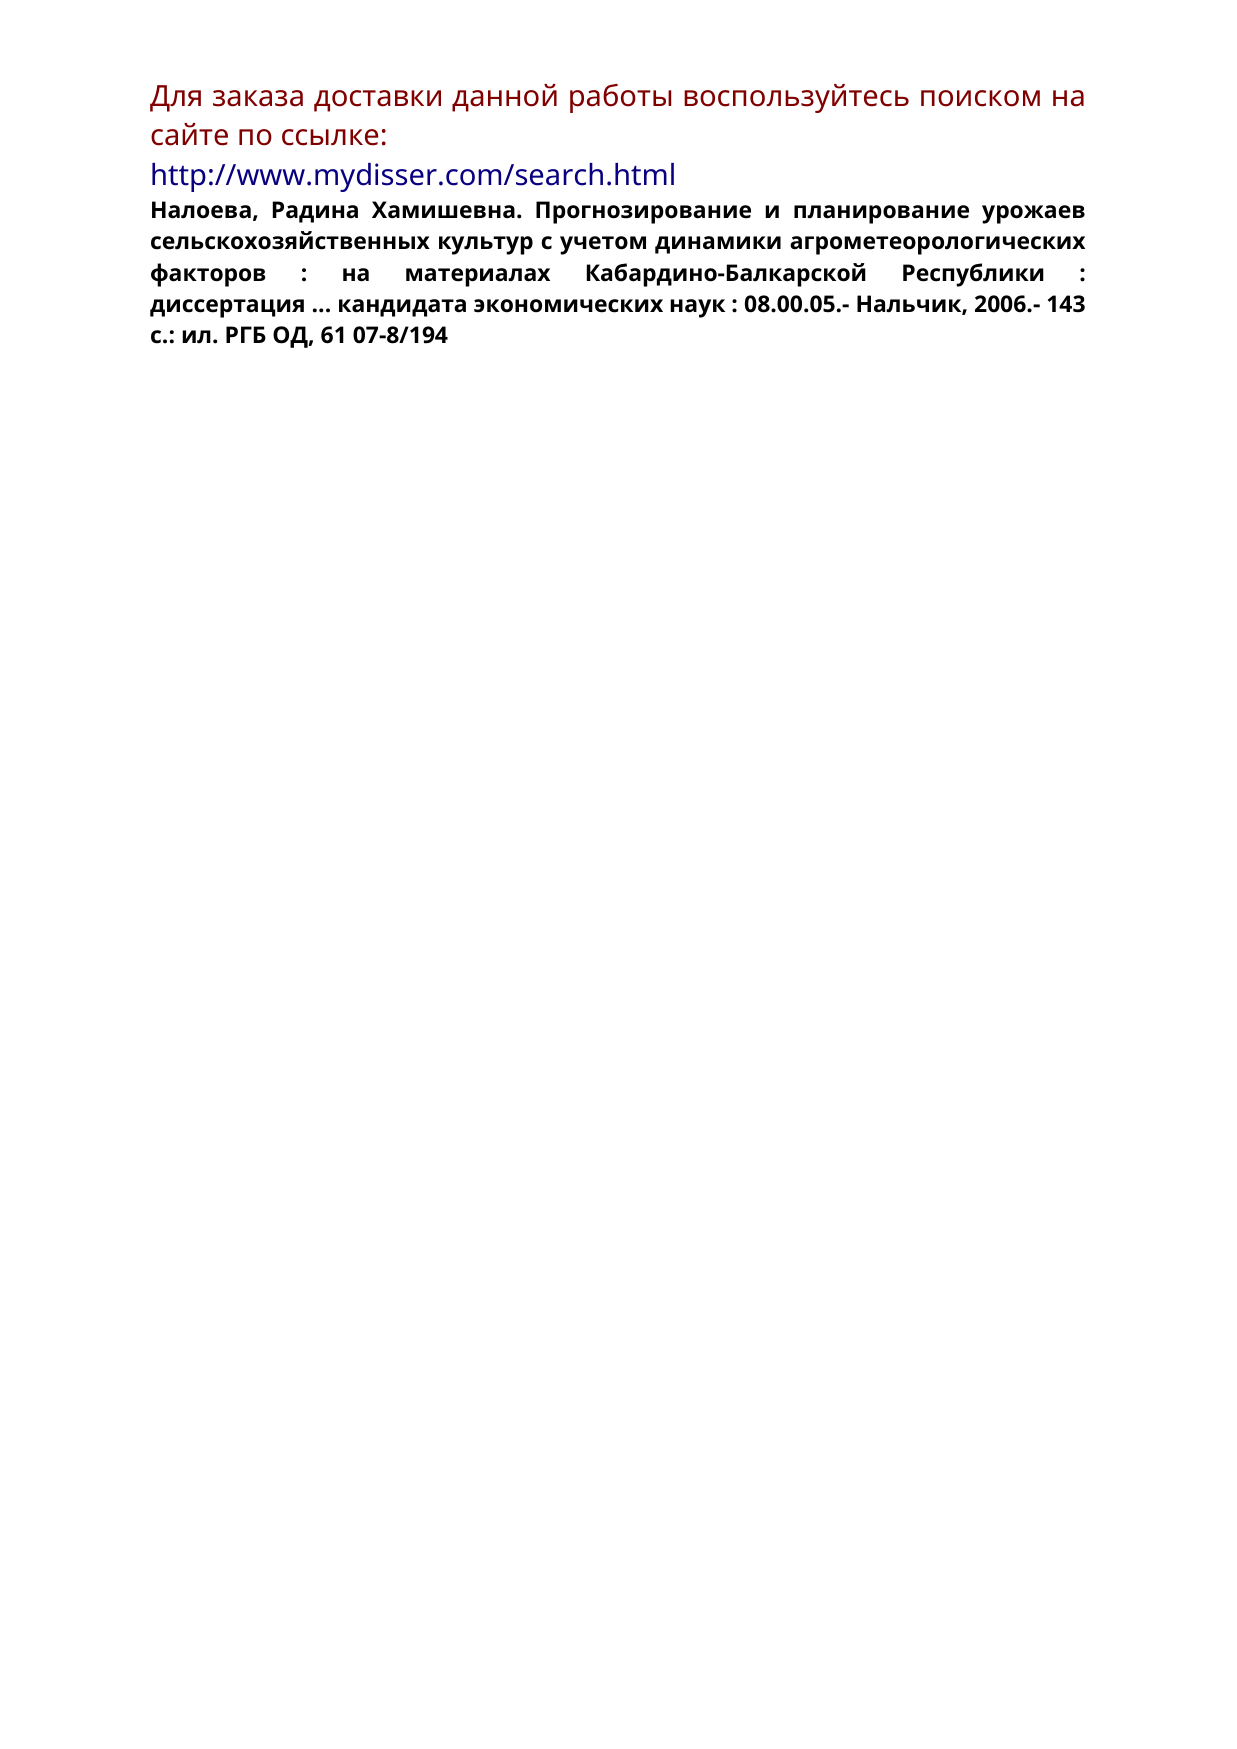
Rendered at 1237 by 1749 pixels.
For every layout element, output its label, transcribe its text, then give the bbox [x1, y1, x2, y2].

text Налоева, Радина Хамишевна. Прогнозирование и планирование урожаев сельскохозяйственных культур с учетом динамики агрометеорологических факторов : на материалах Кабардино-Балкарской Республики : диссертация ... кандидата экономических наук : 08.00.05.- Нальчик, 2006.- 143 с.: ил. РГБ ОД, 61 07-8/194 [150, 194, 1086, 350]
